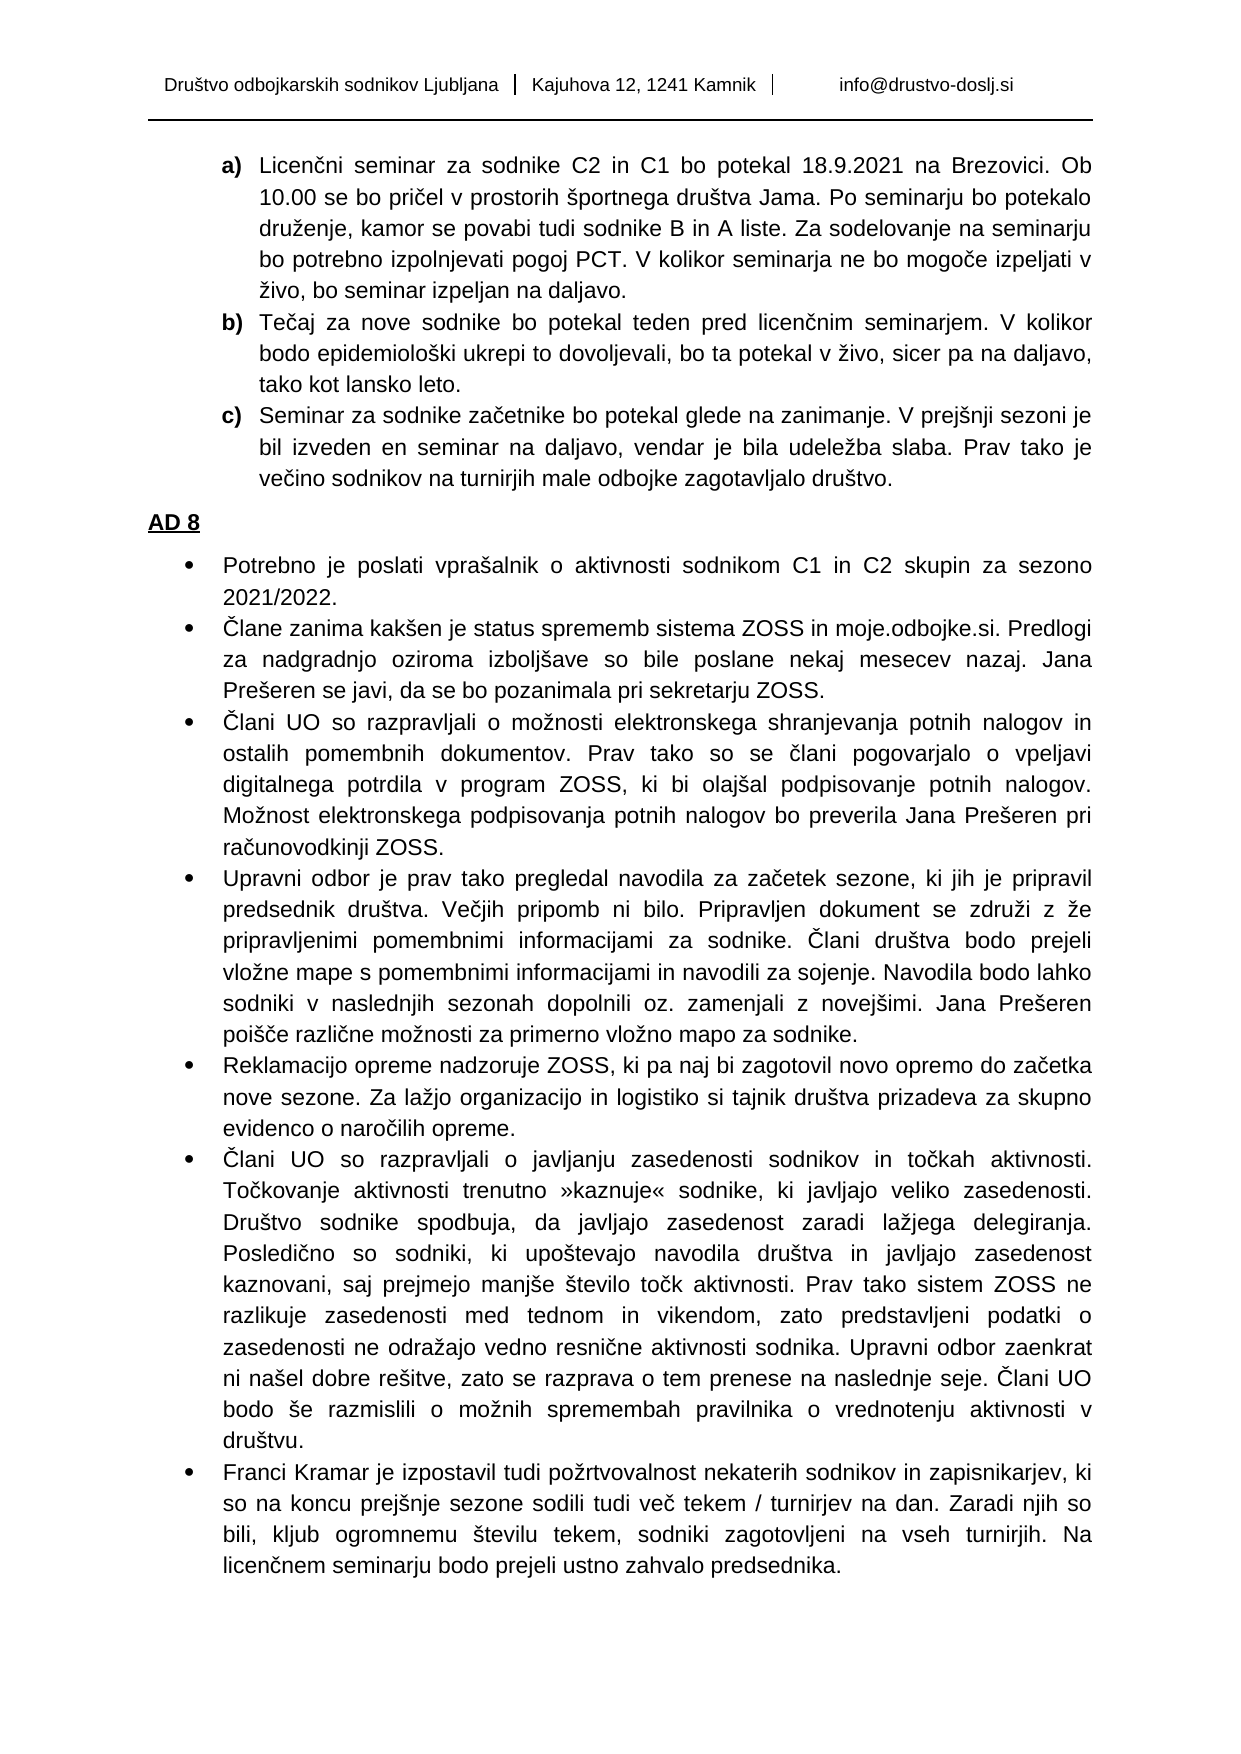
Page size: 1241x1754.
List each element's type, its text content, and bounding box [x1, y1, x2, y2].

list Licenčni seminar za sodnike C2 in C1 bo potekal 18.9.2021 na Brezovici. Ob 10.00 se bo pričel v prostorih športnega društva Jama. Po seminarju bo potekalo druženje, kamor se povabi tudi sodnike B in A liste. Za sodelovanje na seminarju bo potrebno izpolnjevati pogoj PCT. V kolikor seminarja ne bo mogoče izpeljati v živo, bo seminar izpeljan na daljavo. [221, 148, 1093, 304]
list Reklamacijo opreme nadzoruje ZOSS, ki pa naj bi zagotovil novo opremo do začetka nove sezone. Za lažjo organizacijo in logistiko si tajnik društva prizadeva za skupno evidenco o naročilih opreme. [185, 1048, 1093, 1141]
list Seminar za sodnike začetnike bo potekal glede na zanimanje. V prejšnji sezoni je bil izveden en seminar na daljavo, vendar je bila udeležba slaba. Prav tako je večino sodnikov na turnirjih male odbojke zagotavljalo društvo. [221, 398, 1093, 491]
text AD 8 [148, 504, 1093, 535]
list Člani UO so razpravljali o javljanju zasedenosti sodnikov in točkah aktivnosti. Točkovanje aktivnosti trenutno »kaznuje« sodnike, ki javljajo veliko zasedenosti. Društvo sodnike spodbuja, da javljajo zasedenost zaradi lažjega delegiranja. Posledično so sodniki, ki upoštevajo navodila društva in javljajo zasedenost kaznovani, saj prejmejo manjše število točk aktivnosti. Prav tako sistem ZOSS ne razlikuje zasedenosti med tednom in vikendom, zato predstavljeni podatki o zasedenosti ne odražajo vedno resnične aktivnosti sodnika. Upravni odbor zaenkrat ni našel dobre rešitve, zato se razprava o tem prenese na naslednje seje. Člani UO bodo še razmislili o možnih spremembah pravilnika o vrednotenju aktivnosti v društvu. [185, 1141, 1093, 1454]
list Potrebno je poslati vprašalnik o aktivnosti sodnikom C1 in C2 skupin za sezono 2021/2022. [185, 548, 1093, 610]
list Upravni odbor je prav tako pregledal navodila za začetek sezone, ki jih je pripravil predsednik društva. Večjih pripomb ni bilo. Pripravljen dokument se združi z že pripravljenimi pomembnimi informacijami za sodnike. Člani društva bodo prejeli vložne mape s pomembnimi informacijami in navodili za sojenje. Navodila bodo lahko sodniki v naslednjih sezonah dopolnili oz. zamenjali z novejšimi. Jana Prešeren poišče različne možnosti za primerno vložno mapo za sodnike. [185, 860, 1093, 1048]
list Franci Kramar je izpostavil tudi požrtvovalnost nekaterih sodnikov in zapisnikarjev, ki so na koncu prejšnje sezone sodili tudi več tekem / turnirjev na dan. Zaradi njih so bili, kljub ogromnemu številu tekem, sodniki zagotovljeni na vseh turnirjih. Na licenčnem seminarju bodo prejeli ustno zahvalo predsednika. [185, 1454, 1093, 1579]
list Člane zanima kakšen je status sprememb sistema ZOSS in moje.odbojke.si. Predlogi za nadgradnjo oziroma izboljšave so bile poslane nekaj mesecev nazaj. Jana Prešeren se javi, da se bo pozanimala pri sekretarju ZOSS. [185, 610, 1093, 704]
list Tečaj za nove sodnike bo potekal teden pred licenčnim seminarjem. V kolikor bodo epidemiološki ukrepi to dovoljevali, bo ta potekal v živo, sicer pa na daljavo, tako kot lansko leto. [221, 304, 1093, 398]
list Člani UO so razpravljali o možnosti elektronskega shranjevanja potnih nalogov in ostalih pomembnih dokumentov. Prav tako so se člani pogovarjalo o vpeljavi digitalnega potrdila v program ZOSS, ki bi olajšal podpisovanje potnih nalogov. Možnost elektronskega podpisovanja potnih nalogov bo preverila Jana Prešeren pri računovodkinji ZOSS. [185, 704, 1093, 860]
